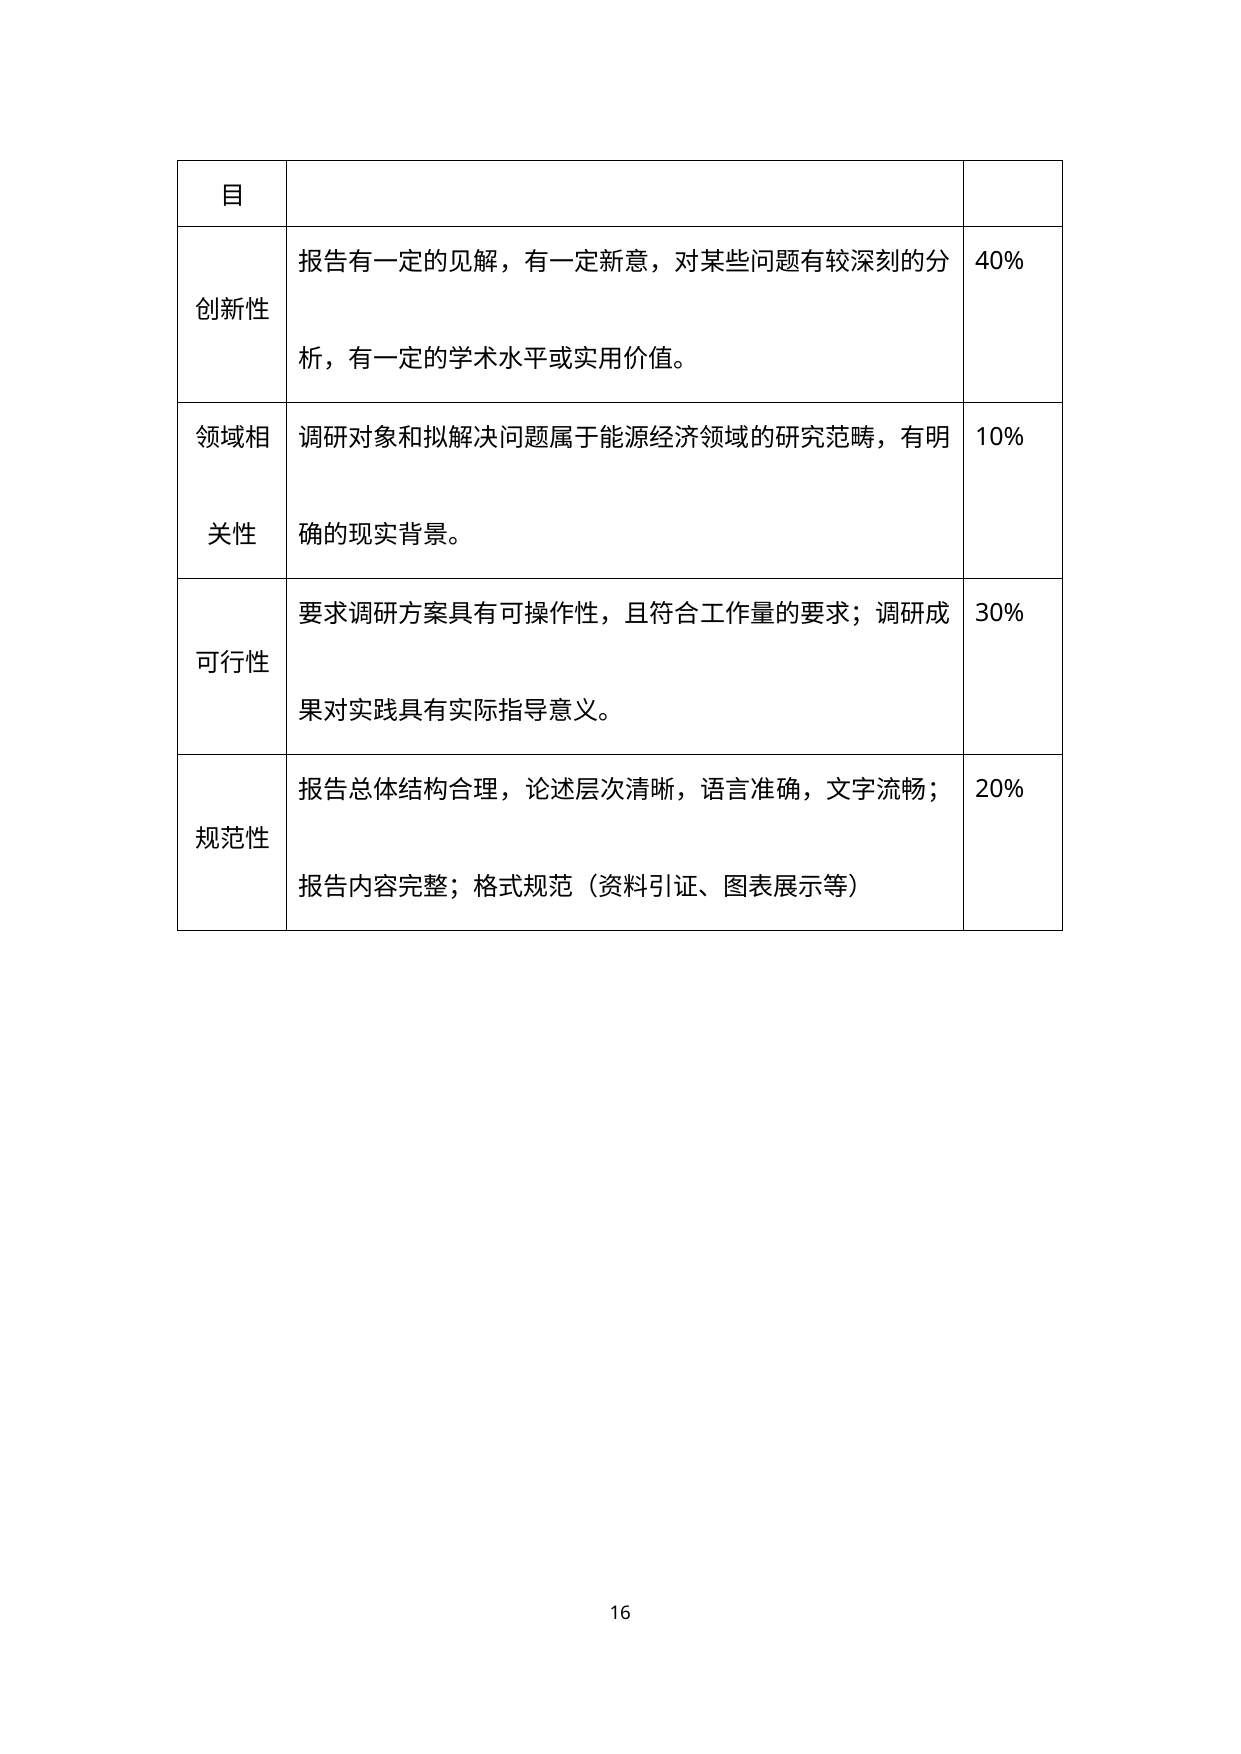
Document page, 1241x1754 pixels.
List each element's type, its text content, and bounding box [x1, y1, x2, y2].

table_cell 报告有一定的见解，有一定新意，对某些问题有较深刻的分析，有一定的学术水平或实用价值。 [287, 227, 963, 402]
table_header 评判项目 [178, 161, 286, 226]
table_cell 可行性 [178, 579, 286, 754]
table_cell 10% [964, 403, 1062, 578]
table_cell 规范性 [178, 755, 286, 930]
table_cell 创新性 [178, 227, 286, 402]
table_cell 30% [964, 579, 1062, 754]
table_cell 报告总体结构合理，论述层次清晰，语言准确，文字流畅；报告内容完整；格式规范（资料引证、图表展示等） [287, 755, 963, 930]
table_header 分值 [964, 161, 1062, 226]
table_cell 要求调研方案具有可操作性，且符合工作量的要求；调研成果对实践具有实际指导意义。 [287, 579, 963, 754]
table_cell 领域相关性 [178, 403, 286, 578]
table_cell 40% [964, 227, 1062, 402]
table_cell 20% [964, 755, 1062, 930]
table_header 评分标准 [287, 161, 963, 226]
table_cell 调研对象和拟解决问题属于能源经济领域的研究范畴，有明确的现实背景。 [287, 403, 963, 578]
